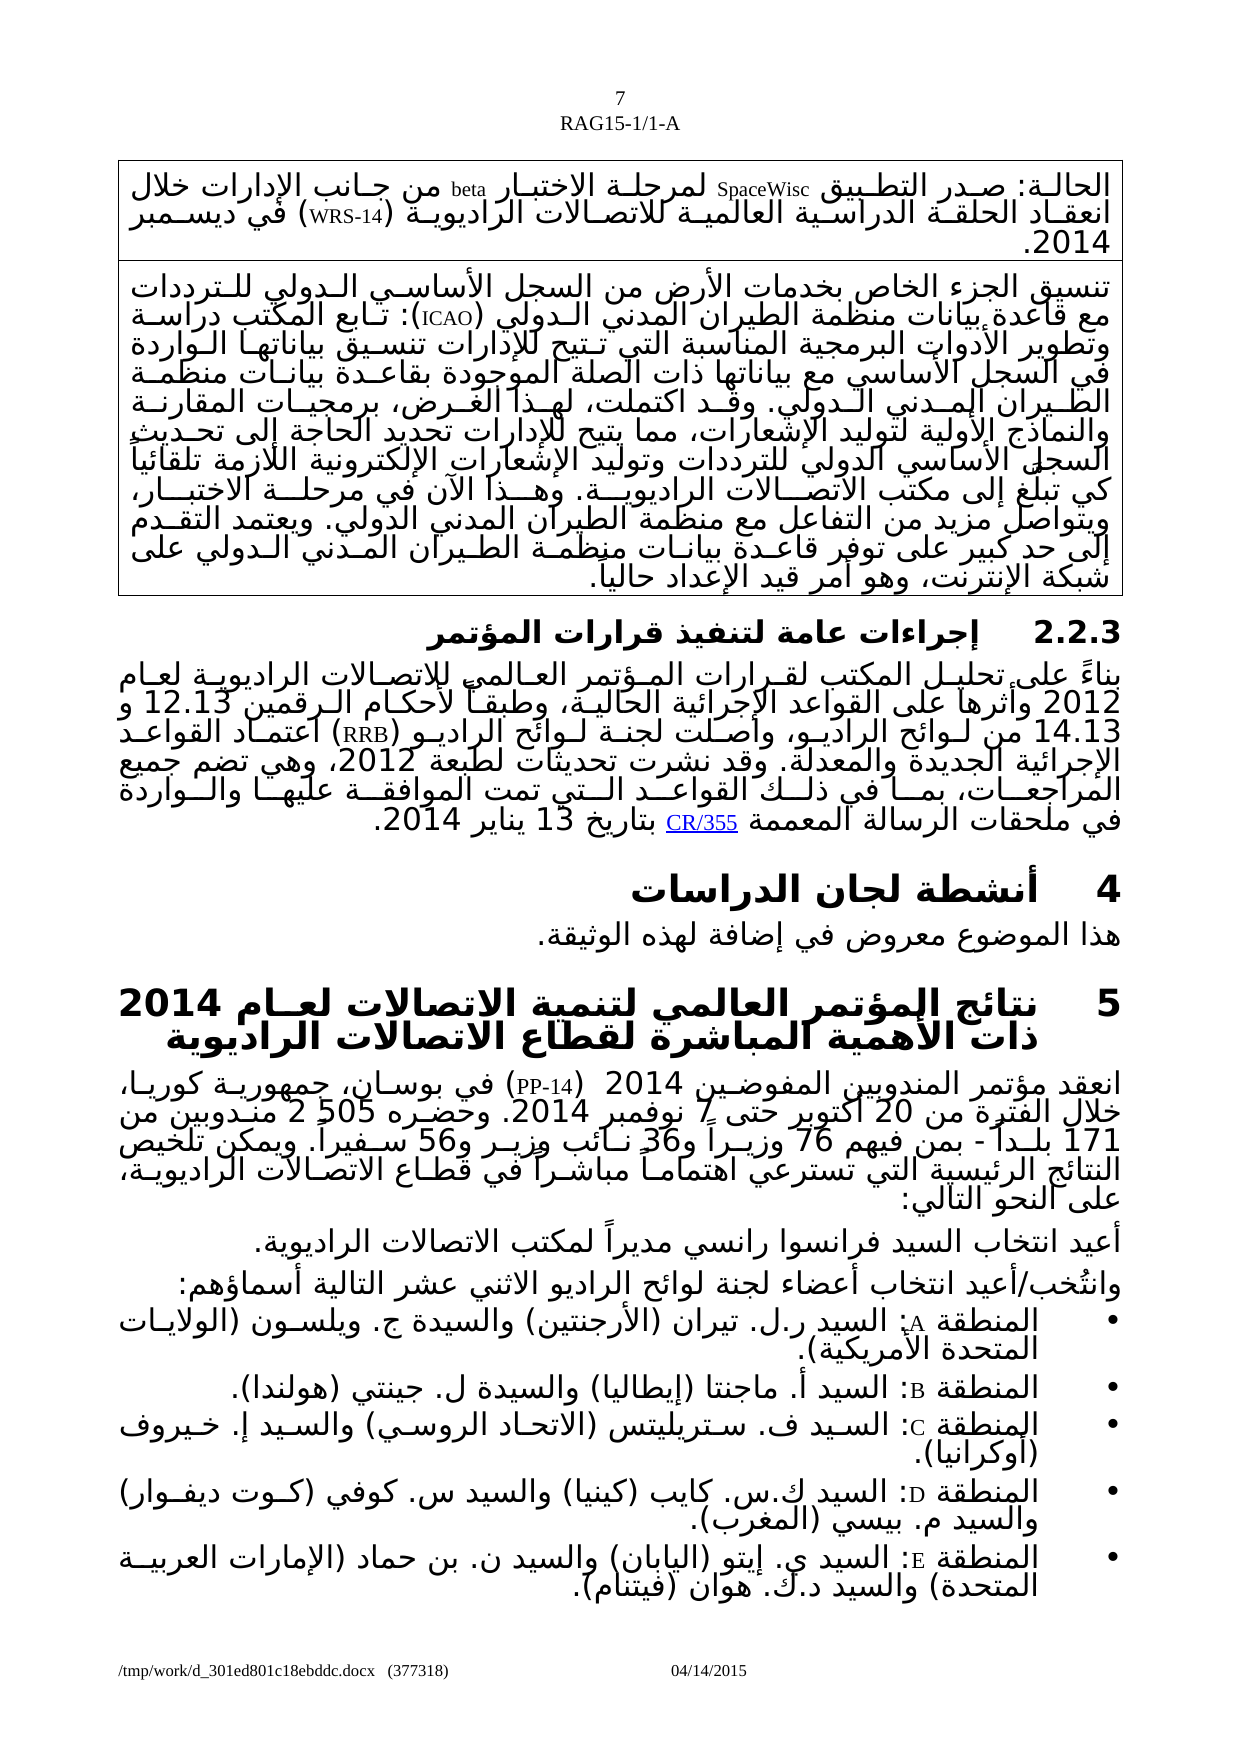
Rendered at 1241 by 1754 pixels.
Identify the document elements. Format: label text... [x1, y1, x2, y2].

table_cell تنسيق الجزء الخاص بخدمات الأرض من السجل الأساسي الدولي للترددات مع قاعدة بيانات منظمة الطيران المدني الدولي (ICAO): تابع المكتب دراسة وتطوير الأدوات البرمجية المناسبة التي تتيح للإدارات تنسيق بياناتها الواردة في السجل الأساسي مع بياناتها ذات الصلة الموجودة بقاعدة بيانات منظمة الطيران المدني الدولي. وقد اكتملت، لهذا الغرض، برمجيات المقارنة والنماذج الأولية لتوليد الإشعارات، مما يتيح للإدارات تحديد الحاجة إلى تحديث السجل الأساسي الدولي للترددات وتوليد الإشعارات الإلكترونية اللازمة تلقائياً كي تبلَّغ إلى مكتب الاتصالات الراديوية. وهذا الآن في مرحلة الاختبار، ويتواصل مزيد من التفاعل مع منظمة الطيران المدني الدولي. ويعتمد التقدم إلى حد كبير على توفر قاعدة بيانات منظمة الطيران المدني الدولي على شبكة الإنترنت، وهو أمر قيد الإعداد حالياً. [119, 261, 1122, 595]
text • المنطقة A: السيد ر.ل. تيران (الأرجنتين) والسيدة ج. ويلسون (الولايات المتحدة الأمريكية). [118, 1308, 1122, 1366]
text وانتُخب/أعيد انتخاب أعضاء لجنة لوائح الراديو الاثني عشر التالية أسماؤهم: [118, 1271, 617, 1300]
text • المنطقة D: السيد ك.س. كايب (كينيا) والسيد س. كوفي (كوت ديفوار) والسيد م. بيسي (المغرب). [118, 1479, 1122, 1537]
text هذا الموضوع معروض في إضافة لهذه الوثيقة. [118, 922, 617, 951]
text بناءً على تحليل المكتب لقرارات المؤتمر العالمي للاتصالات الراديوية لعام 2012 وأثرها على القواعد الإجرائية الحالية، وطبقاً لأحكام الرقمين 12.13 و14.13 من لوائح الراديو، واصلت لجنة لوائح الراديو (RRB) اعتماد القواعد الإجرائية الجديدة والمعدلة. وقد نشرت تحديثات لطبعة 2012، وهي تضم جميع المراجعات، بما في ذلك القواعد التي تمت الموافقة عليها والواردة في ملحقات الرسالة المعممة CR/355 بتاريخ 13 يناير 2014. [118, 662, 1122, 837]
subtitle 2.2.3 إجراءات عامة لتنفيذ قرارات المؤتمر [118, 621, 524, 650]
subtitle 2.2.3 إجراءات عامة لتنفيذ قرارات المؤتمر [489, 621, 1122, 650]
text هذا الموضوع معروض في إضافة لهذه الوثيقة. [683, 922, 1122, 951]
text • المنطقة B: السيد أ. ماجنتا (إيطاليا) والسيدة ل. جينتي (هولندا). [118, 1375, 1122, 1404]
subtitle 4 أنشطة لجان الدراسات [118, 875, 1122, 909]
text • المنطقة E: السيد ي. إيتو (اليابان) والسيد ن. بن حماد (الإمارات العربية المتحدة) والسيد د.ك. هوان (فيتنام). [118, 1545, 1122, 1603]
text • المنطقة C: السيد ف. ستريليتس (الاتحاد الروسي) والسيد إ. خيروف (أوكرانيا). [118, 1412, 1122, 1470]
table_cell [119, 161, 1122, 260]
text أعيد انتخاب السيد فرانسوا رانسي مديراً لمكتب الاتصالات الراديوية. [118, 1229, 357, 1258]
text هذا الموضوع معروض في إضافة لهذه الوثيقة. [606, 922, 692, 951]
subtitle 5 نتائج المؤتمر العالمي لتنمية الاتصالات لعام 2014 ذات الأهمية المباشرة لقطاع الاتصالات الراديوية [118, 989, 1122, 1058]
text انعقد مؤتمر المندوبين المفوضين 2014 (PP-14) في بوسان، جمهورية كوريا، خلال الفترة من 20 أكتوبر حتى 7 نوفمبر 2014. وحضره 2 505 مندوبين من 171 بلداً - بمن فيهم 76 وزيراً و36 نائب وزير و56 سفيراً. ويمكن تلخيص النتائج الرئيسية التي تسترعي اهتماماً مباشراً في قطاع الاتصالات الراديوية، على النحو التالي: [118, 1071, 1122, 1217]
text وانتُخب/أعيد انتخاب أعضاء لجنة لوائح الراديو الاثني عشر التالية أسماؤهم: [688, 1271, 1122, 1300]
text أعيد انتخاب السيد فرانسوا رانسي مديراً لمكتب الاتصالات الراديوية. [343, 1229, 1122, 1258]
